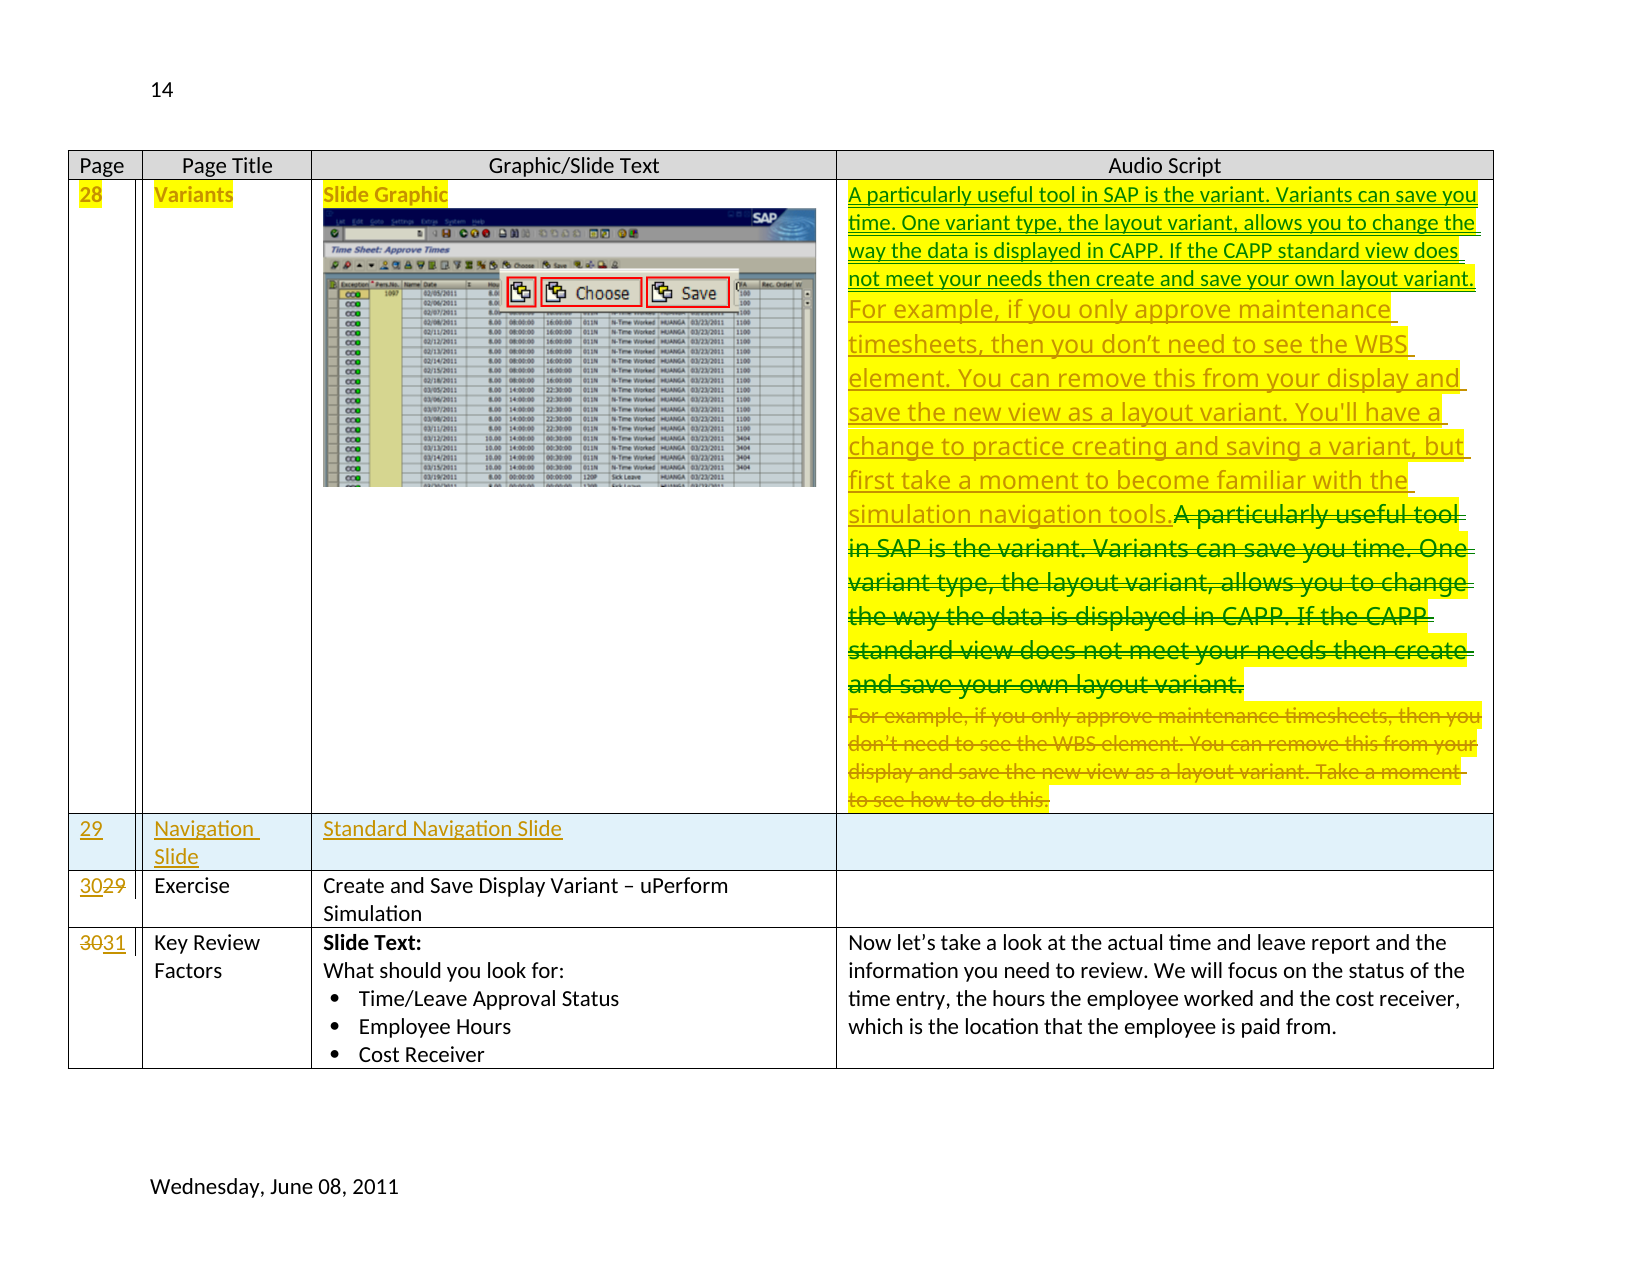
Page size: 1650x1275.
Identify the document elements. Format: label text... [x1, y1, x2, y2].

table_header Graphic/Slide Text [312, 151, 836, 179]
table_cell Slide Text: What should you look for: Time/Leave Approval Status Employee Hours Cost Receiver [312, 928, 836, 1068]
table_cell [837, 871, 1493, 927]
table_header Audio Script [837, 151, 1493, 179]
table_cell Variants [143, 180, 311, 813]
table_cell Key Review Factors [143, 928, 311, 1068]
table_cell Slide Graphic [312, 180, 836, 813]
table_cell Create and Save Display Variant – uPerform Simulation [312, 871, 836, 927]
table_cell Now let’s take a look at the actual time and leave report and the information you need to review. We will focus on the status of the time entry, the hours the employee worked and the cost receiver, which is the location that the employee is paid from. [837, 928, 1493, 1068]
table_cell Exercise [143, 871, 311, 927]
picture [323, 208, 817, 487]
table_cell 28 [69, 180, 135, 813]
table_cell [69, 871, 142, 927]
table_header Page [69, 151, 142, 179]
table_cell [69, 928, 142, 1068]
table_cell [837, 180, 1493, 813]
table_header Page Title [143, 151, 311, 179]
